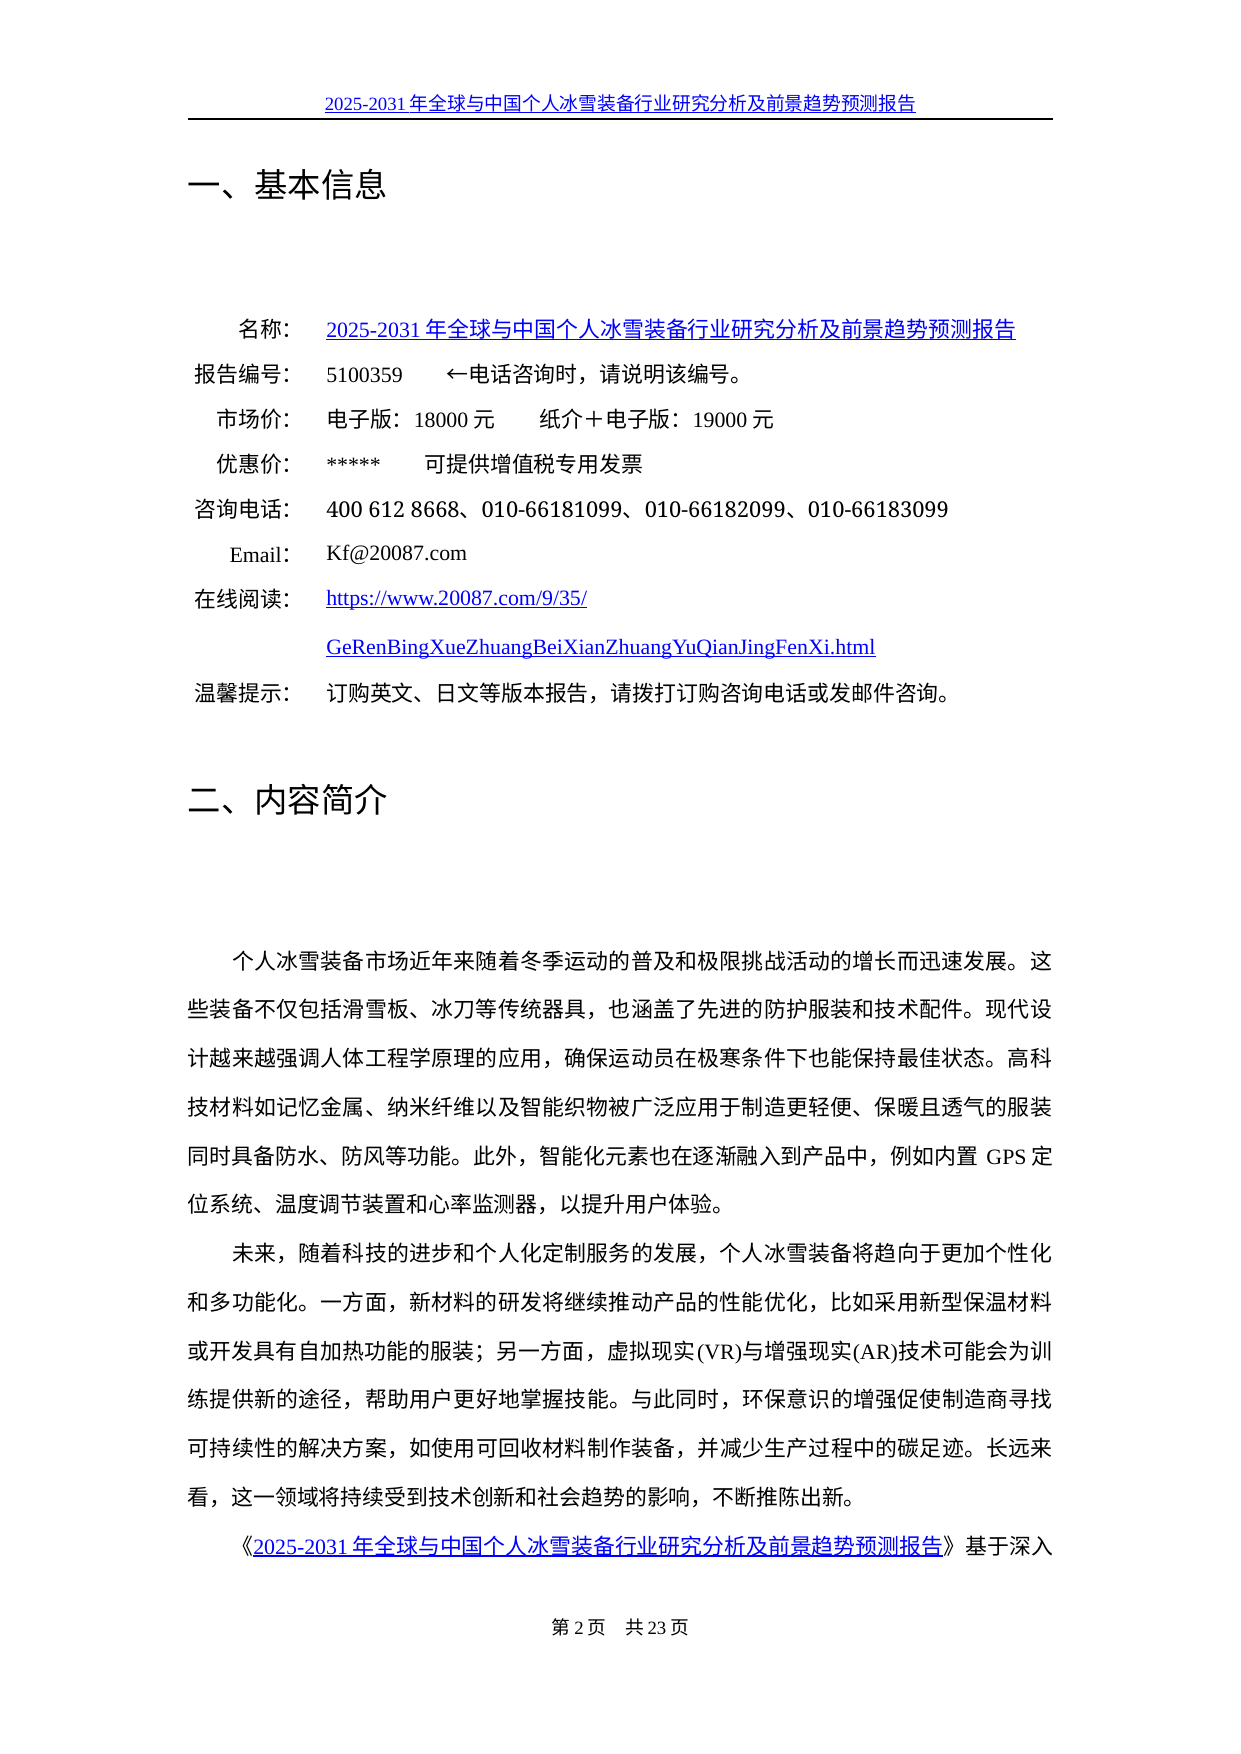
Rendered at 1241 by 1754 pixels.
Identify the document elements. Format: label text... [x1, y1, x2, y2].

table_cell 报告编号： [167, 357, 315, 402]
table_cell 订购英文、日文等版本报告，请拨打订购咨询电话或发邮件咨询。 [315, 675, 1073, 720]
table_cell Kf@20087.com [315, 537, 1073, 582]
title 一、基本信息 [187, 150, 1053, 215]
table_cell Email： [167, 537, 315, 582]
table_header 2025-2031年全球与中国个人冰雪装备行业研究分析及前景趋势预测报告 [315, 312, 1073, 357]
table_cell 400 612 8668、010-66181099、010-66182099、010-66183099 [315, 492, 1073, 537]
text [187, 943, 1053, 1561]
table_cell 优惠价： [167, 447, 315, 492]
table_cell [315, 582, 1073, 675]
table_cell 市场价： [167, 402, 315, 447]
table_header 名称： [167, 312, 315, 357]
table_cell 温馨提示： [167, 675, 315, 720]
table_cell 电子版：18000 元 纸介＋电子版：19000 元 [315, 402, 1073, 447]
table_cell 5100359 ←电话咨询时，请说明该编号。 [315, 357, 1073, 402]
title 二、内容简介 [187, 766, 1053, 831]
table_cell 咨询电话： [167, 492, 315, 537]
table_cell ***** 可提供增值税专用发票 [315, 447, 1073, 492]
table_cell 在线阅读： [167, 582, 315, 675]
